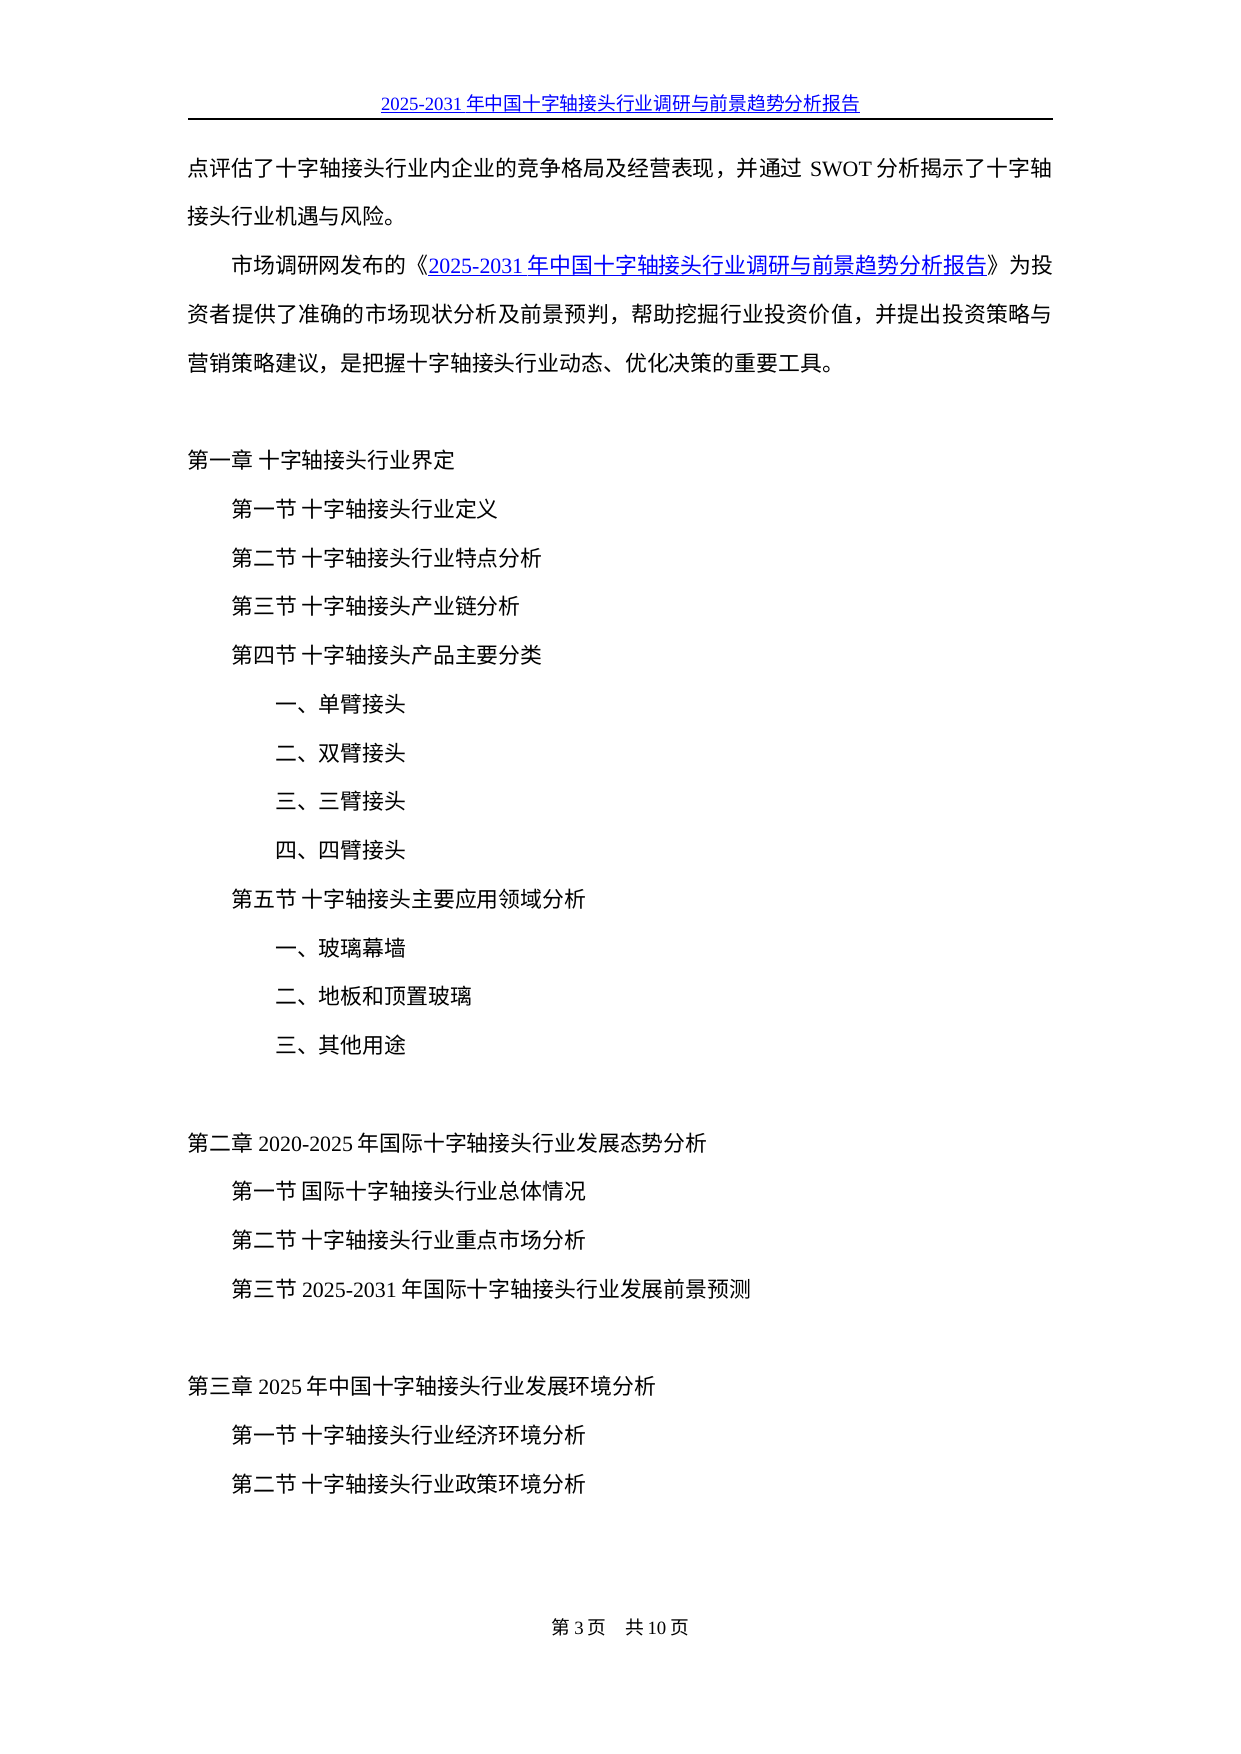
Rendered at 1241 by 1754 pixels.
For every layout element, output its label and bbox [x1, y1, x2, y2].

text [187, 150, 1053, 1499]
